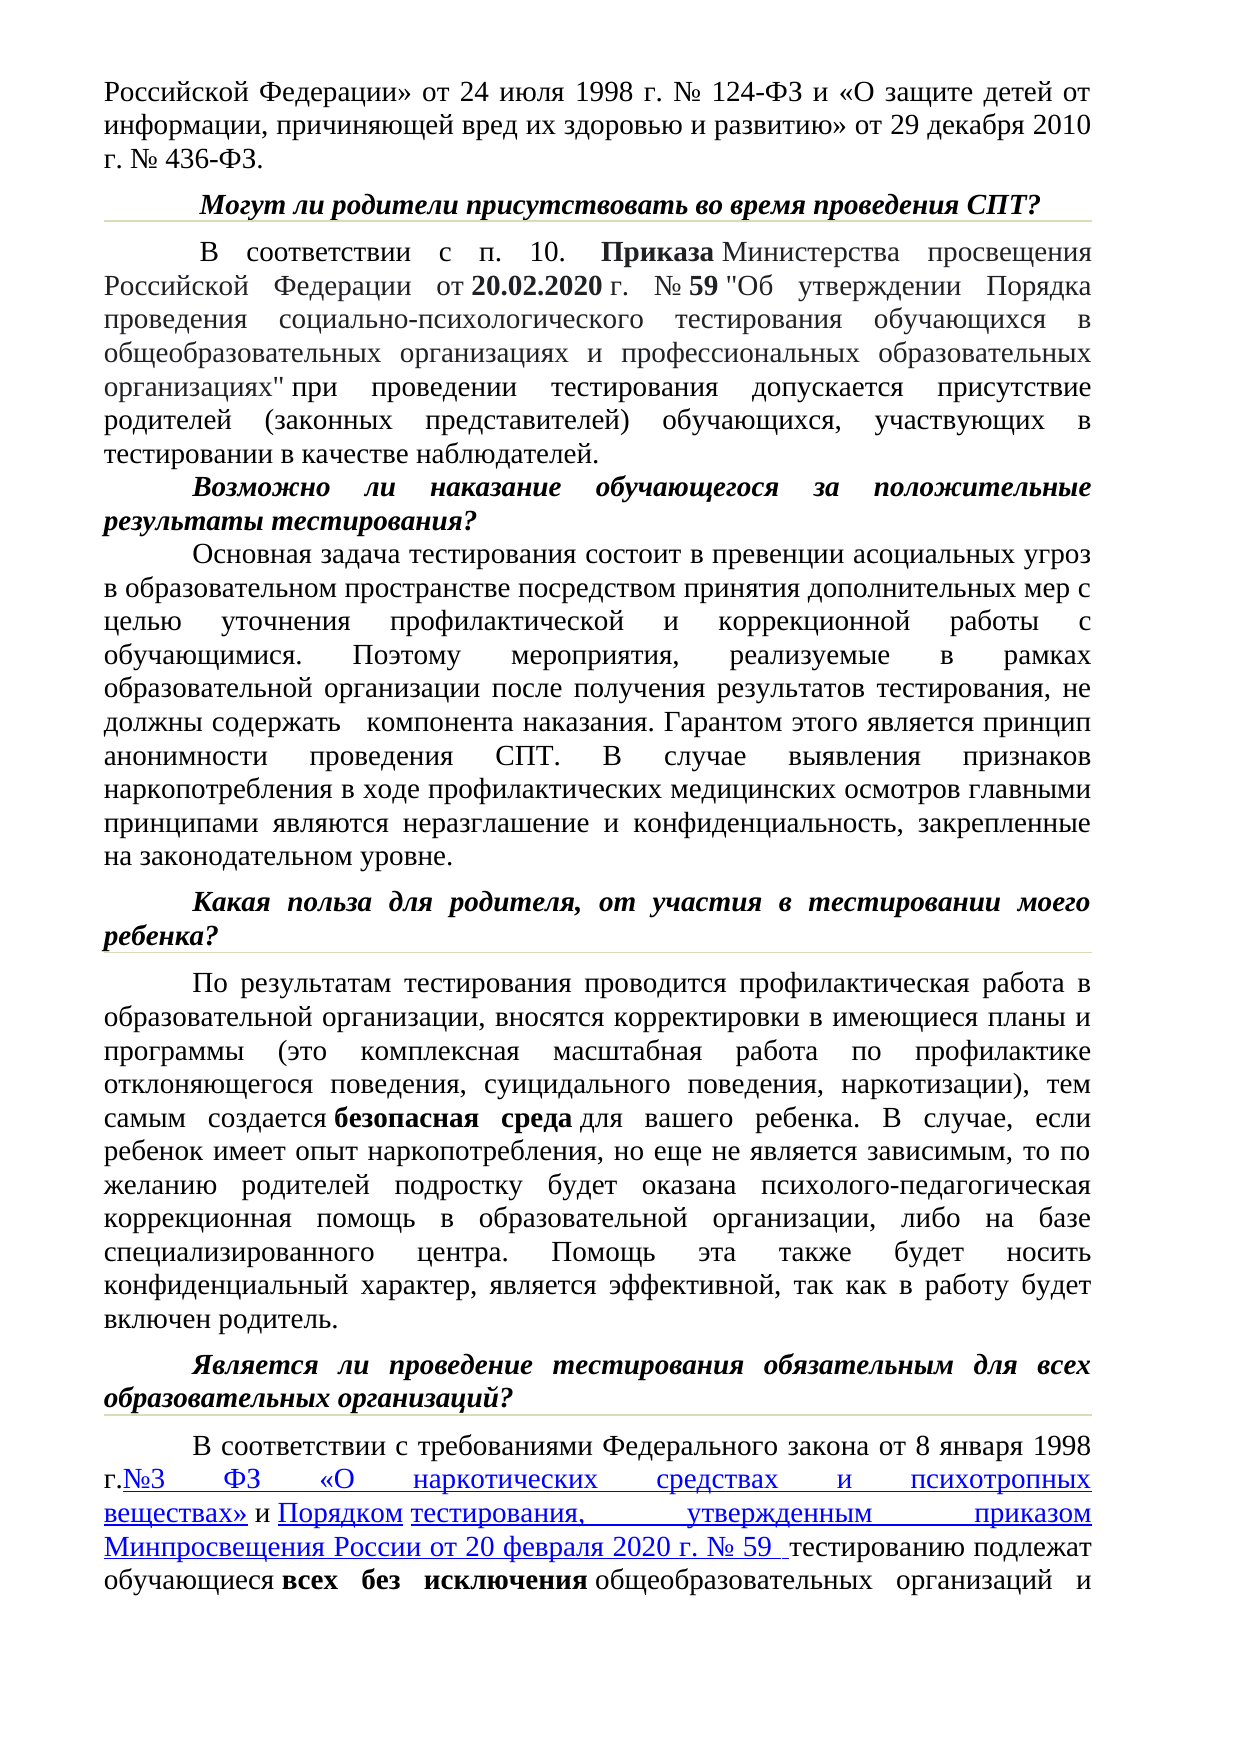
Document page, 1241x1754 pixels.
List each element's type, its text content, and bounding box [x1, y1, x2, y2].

text Какая польза для родителя, от участия в тестировании моего ребенка? [103, 884, 1092, 953]
text В соответствии с п. 10. Приказа Министерства просвещения Российской Федерации от 20.02.2020 г. № 59 "Об утверждении Порядка проведения социально-психологического тестирования обучающихся в общеобразовательных организациях и профессиональных образовательных организациях" при проведении тестирования допускается присутствие родителей (законных представителей) обучающихся, участвующих в тестировании в качестве наблюдателей. [103, 234, 1092, 469]
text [103, 1428, 1092, 1596]
text Возможно ли наказание обучающегося за положительные результаты тестирования? [103, 469, 1092, 536]
text Могут ли родители присутствовать во время проведения СПТ? [103, 187, 1092, 222]
text По результатам тестирования проводится профилактическая работа в образовательной организации, вносятся корректировки в имеющиеся планы и программы (это комплексная масштабная работа по профилактике отклоняющегося поведения, суицидального поведения, наркотизации), тем самым создается безопасная среда для вашего ребенка. В случае, если ребенок имеет опыт наркопотребления, но еще не является зависимым, то по желанию родителей подростку будет оказана психолого-педагогическая коррекционная помощь в образовательной организации, либо на базе специализированного центра. Помощь эта также будет носить конфиденциальный характер, является эффективной, так как в работу будет включен родитель. [103, 966, 1092, 1334]
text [103, 74, 1092, 174]
text Является ли проведение тестирования обязательным для всех образовательных организаций? [103, 1347, 1092, 1416]
text Основная задача тестирования состоит в превенции асоциальных угроз в образовательном пространстве посредством принятия дополнительных мер с целью уточнения профилактической и коррекционной работы с обучающимися. Поэтому мероприятия, реализуемые в рамках образовательной организации после получения результатов тестирования, не должны содержать компонента наказания. Гарантом этого является принцип анонимности проведения СПТ. В случае выявления признаков наркопотребления в ходе профилактических медицинских осмотров главными принципами являются неразглашение и конфиденциальность, закрепленные на законодательном уровне. [103, 536, 1092, 872]
